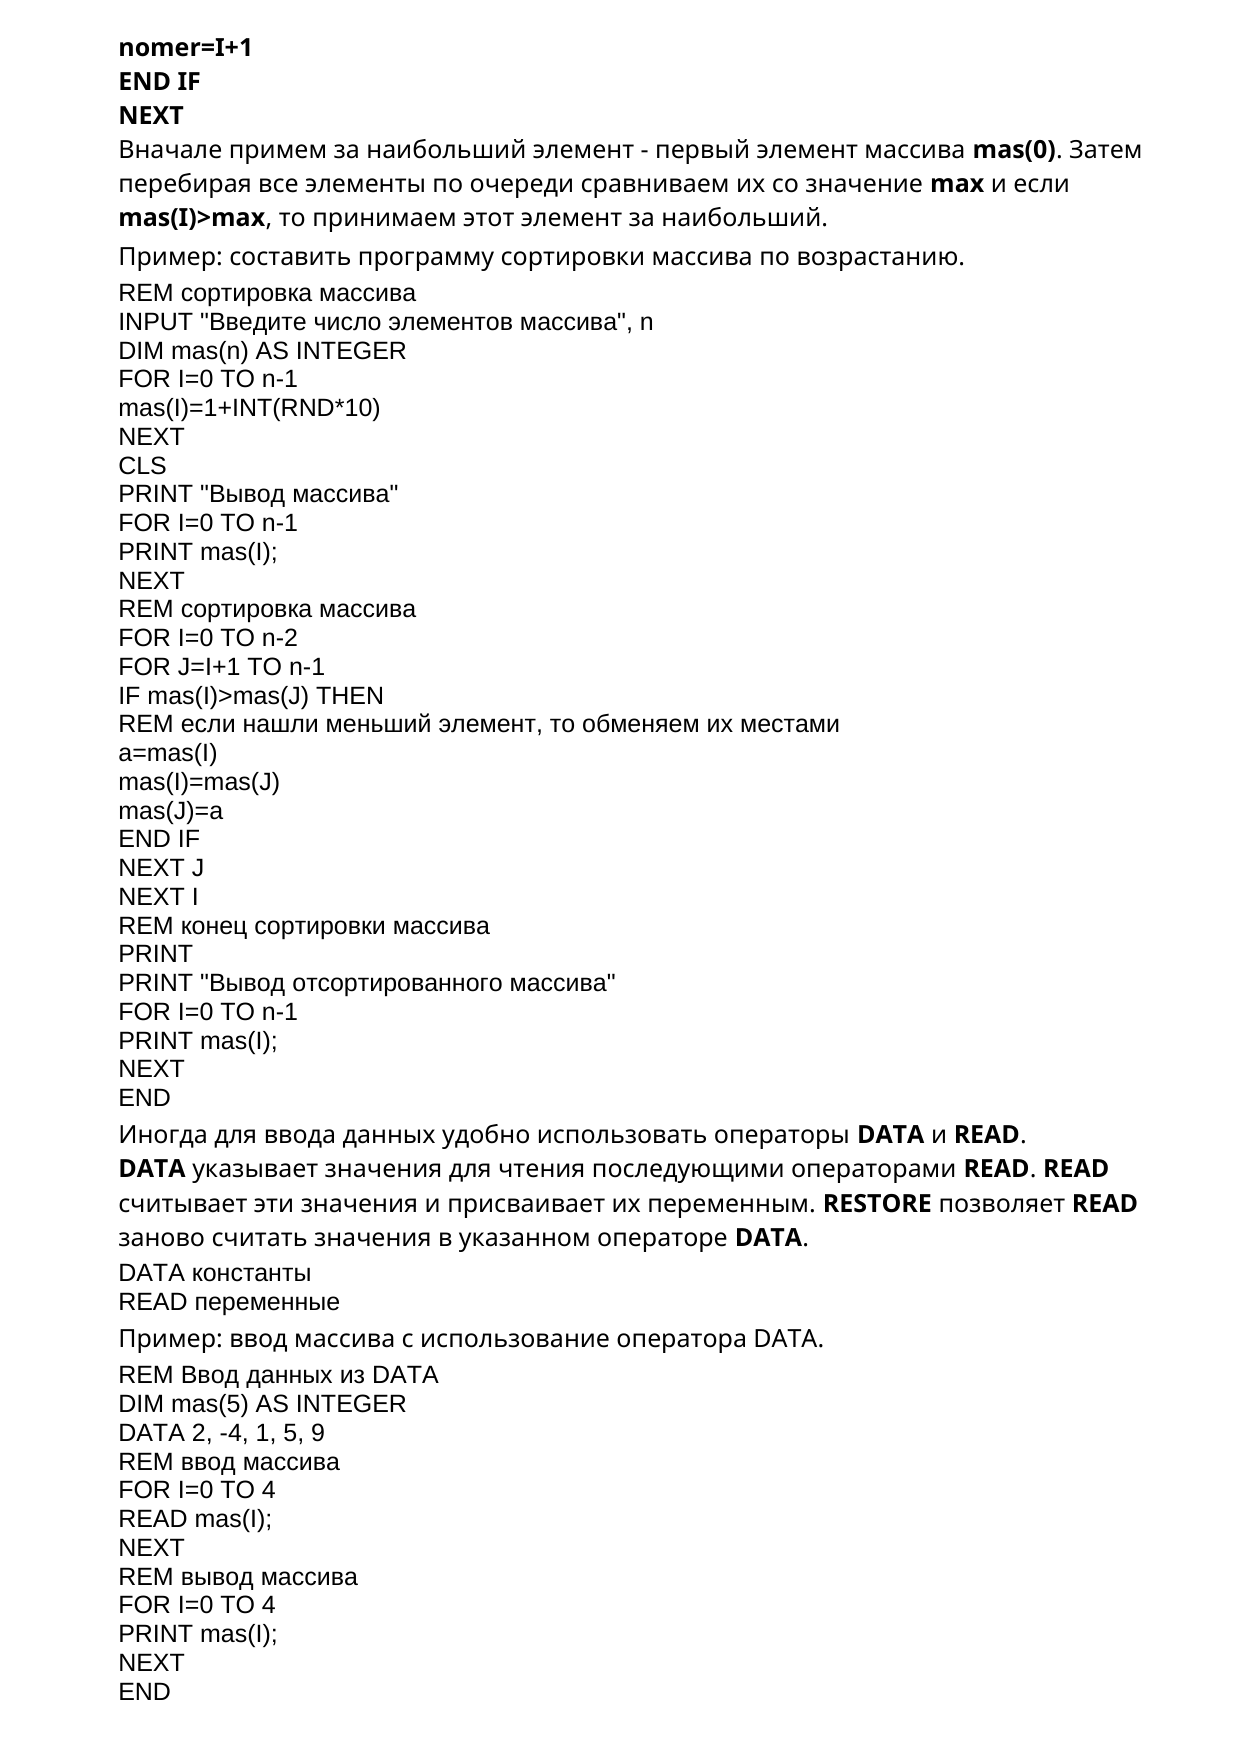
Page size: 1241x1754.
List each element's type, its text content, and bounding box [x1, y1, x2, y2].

text Пример: составить программу сортировки массива по возрастанию. [118, 239, 1181, 273]
text REM Ввод данных из DATA DIM mas(5) AS INTEGER DATA 2, -4, 1, 5, 9 REM ввод массива FOR I=0 TO 4 READ mas(I); NEXT REM вывод массива FOR I=0 TO 4 PRINT mas(I); NEXT END [118, 1360, 1181, 1705]
text Пример: ввод массива с использование оператора DATA. [118, 1321, 1181, 1355]
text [118, 29, 1181, 234]
text REM сортировка массива INPUT "Введите число элементов массива", n DIM mas(n) AS INTEGER FOR I=0 TO n-1 mas(I)=1+INT(RND*10) NEXT CLS PRINT "Вывод массива" FOR I=0 TO n-1 PRINT mas(I); NEXT REM сортировка массива FOR I=0 TO n-2 FOR J=I+1 TO n-1 IF mas(I)>mas(J) THEN REM если нашли меньший элемент, то обменяем их местами a=mas(I) mas(I)=mas(J) mas(J)=a END IF NEXT J NEXT I REM конец сортировки массива PRINT PRINT "Вывод отсортированного массива" FOR I=0 TO n-1 PRINT mas(I); NEXT END [118, 278, 1181, 1112]
text Иногда для ввода данных удобно использовать операторы DATA и READ. DATA указывает значения для чтения последующими операторами READ. READ считывает эти значения и присваивает их переменным. RESTORE позволяет READ заново считать значения в указанном операторе DATA. [118, 1117, 1181, 1253]
text DATA константы READ переменные [118, 1258, 1181, 1316]
